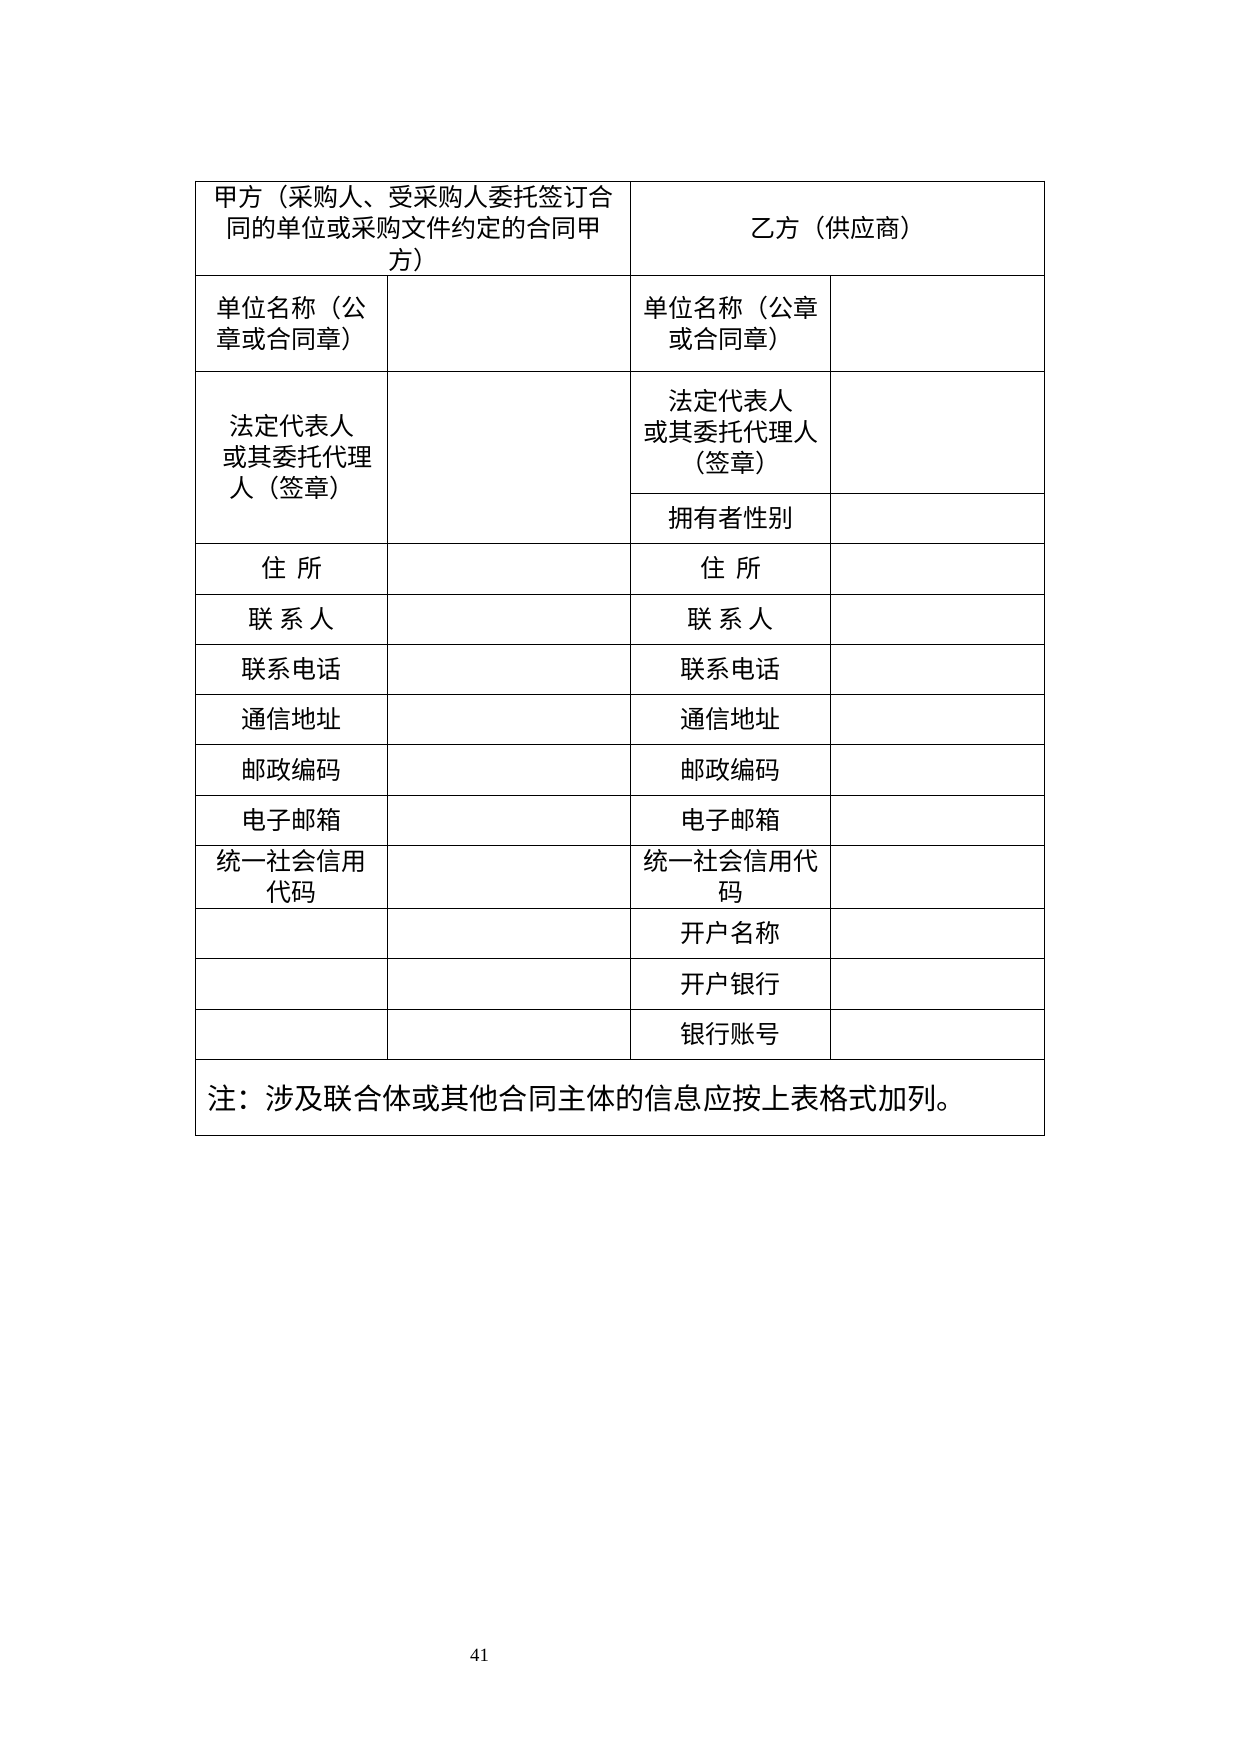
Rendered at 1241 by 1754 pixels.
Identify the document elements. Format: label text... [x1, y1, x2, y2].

table_cell [196, 1010, 387, 1059]
table_cell 开户银行 [631, 959, 830, 1009]
table_cell [831, 745, 1044, 795]
table_cell 统一社会信用代码 [631, 846, 830, 908]
table_cell 住 所 [196, 544, 387, 593]
table_cell [388, 1010, 630, 1059]
table_cell 联系电话 [196, 645, 387, 694]
table_header 乙方（供应商） [631, 182, 1044, 275]
table_cell [388, 372, 630, 543]
table_cell 电子邮箱 [196, 796, 387, 845]
table_cell [388, 695, 630, 744]
table_cell [388, 544, 630, 593]
table_cell [388, 846, 630, 908]
table_cell [831, 276, 1044, 371]
table_cell 邮政编码 [631, 745, 830, 795]
table_cell 银行账号 [631, 1010, 830, 1059]
table_cell 单位名称（公章或合同章） [631, 276, 830, 371]
table_cell 统一社会信用代码 [196, 846, 387, 908]
table_cell [196, 909, 387, 958]
table_cell [388, 595, 630, 644]
table_cell [831, 494, 1044, 543]
table_cell 住 所 [631, 544, 830, 593]
table_cell 开户名称 [631, 909, 830, 958]
table_cell [388, 276, 630, 371]
table_cell [388, 796, 630, 845]
table_cell [388, 745, 630, 795]
table_cell 注：涉及联合体或其他合同主体的信息应按上表格式加列。 [196, 1060, 1044, 1135]
table_cell 拥有者性别 [631, 494, 830, 543]
table_cell 联 系 人 [196, 595, 387, 644]
table_cell [831, 796, 1044, 845]
table_cell 通信地址 [196, 695, 387, 744]
table_cell [831, 695, 1044, 744]
table_cell [831, 909, 1044, 958]
table_cell 电子邮箱 [631, 796, 830, 845]
table_cell [831, 846, 1044, 908]
table_cell 联 系 人 [631, 595, 830, 644]
table_cell [831, 1010, 1044, 1059]
table_cell 通信地址 [631, 695, 830, 744]
table_cell [831, 645, 1044, 694]
table_header 甲方（采购人、受采购人委托签订合同的单位或采购文件约定的合同甲方） [196, 182, 630, 275]
table_cell [831, 544, 1044, 593]
table_cell 单位名称（公章或合同章） [196, 276, 387, 371]
table_cell [388, 909, 630, 958]
table_cell 法定代表人 或其委托代理人（签章） [196, 372, 387, 543]
table_cell 邮政编码 [196, 745, 387, 795]
table_cell [831, 959, 1044, 1009]
table_cell [196, 959, 387, 1009]
table_cell [831, 372, 1044, 493]
table_cell 法定代表人 或其委托代理人（签章） [631, 372, 830, 493]
table_cell [388, 645, 630, 694]
table_cell [831, 595, 1044, 644]
table_cell [388, 959, 630, 1009]
table_cell 联系电话 [631, 645, 830, 694]
